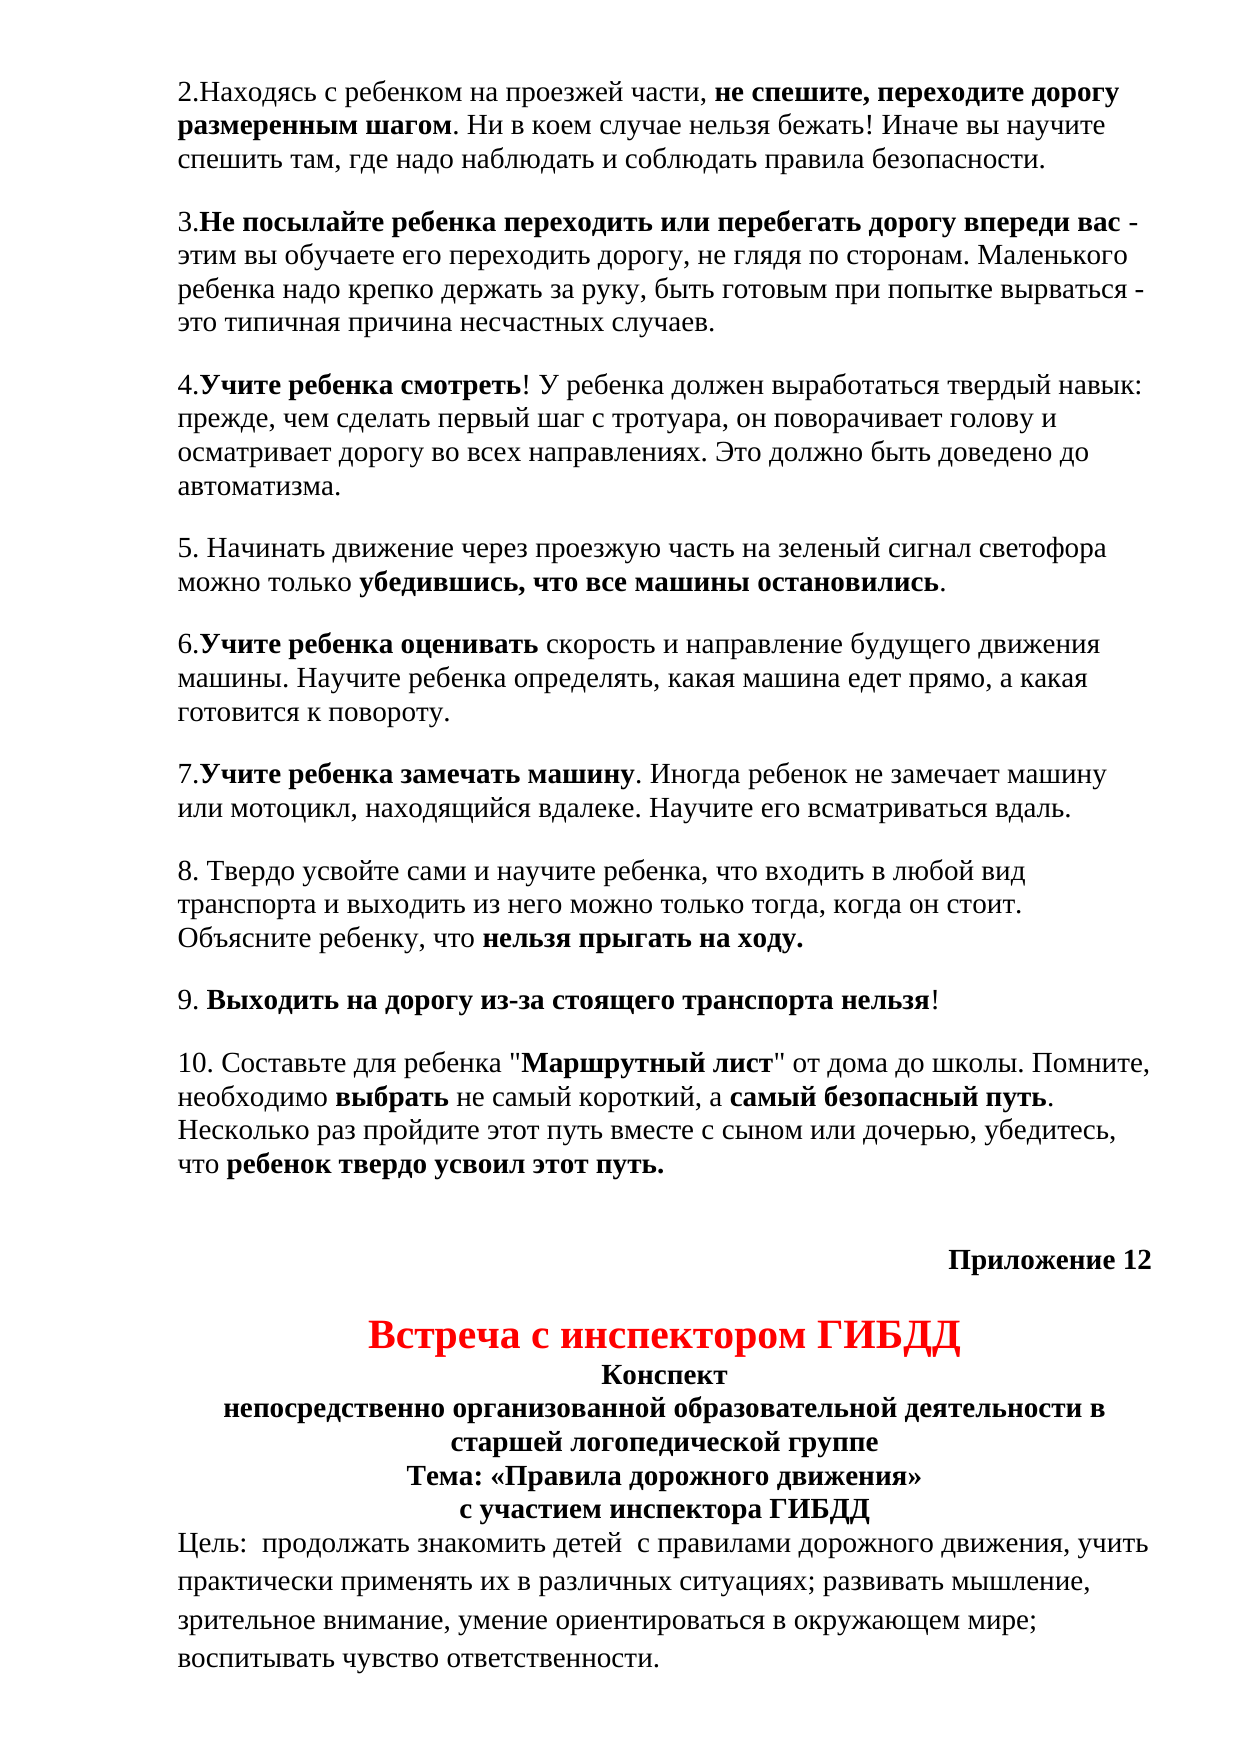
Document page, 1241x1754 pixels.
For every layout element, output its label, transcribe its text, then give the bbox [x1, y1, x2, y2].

text непосредственно организованной образовательной деятельности в старшей логопедической группе [177, 1391, 1152, 1458]
text 3.Не посылайте ребенка переходить или перебегать дорогу впереди вас - этим вы обучаете его переходить дорогу, не глядя по сторонам. Маленького ребенка надо крепко держать за руку, быть готовым при попытке вырваться - это типичная причина несчастных случаев. [177, 204, 1152, 338]
text Тема: «Правила дорожного движения» [177, 1458, 1152, 1491]
text Приложение 12 [177, 1242, 1152, 1276]
text с участием инспектора ГИБДД [177, 1491, 1152, 1525]
text 8. Твердо усвойте сами и научите ребенка, что входить в любой вид транспорта и выходить из него можно только тогда, когда он стоит. Объясните ребенку, что нельзя прыгать на ходу. [177, 853, 1152, 953]
text Конспект [177, 1357, 1152, 1391]
text 9. Выходить на дорогу из-за стоящего транспорта нельзя! [177, 982, 1152, 1016]
text 7.Учите ребенка замечать машину. Иногда ребенок не замечает машину или мотоцикл, находящийся вдалеке. Научите его всматриваться вдаль. [177, 756, 1152, 823]
text 2.Находясь с ребенком на проезжей части, не спешите, переходите дорогу размеренным шагом. Ни в коем случае нельзя бежать! Иначе вы научите спешить там, где надо наблюдать и соблюдать правила безопасности. [177, 74, 1152, 174]
text 10. Составьте для ребенка "Маршрутный лист" от дома до школы. Помните, необходимо выбрать не самый короткий, а самый безопасный путь. Несколько раз пройдите этот путь вместе с сыном или дочерью, убедитесь, что ребенок твердо усвоил этот путь. [177, 1045, 1152, 1179]
text Цель: продолжать знакомить детей с правилами дорожного движения, учить практически применять их в различных ситуациях; развивать мышление, зрительное внимание, умение ориентироваться в окружающем мире; воспитывать чувство ответственности. [177, 1525, 1152, 1674]
text 5. Начинать движение через проезжую часть на зеленый сигнал светофора можно только убедившись, что все машины остановились. [177, 530, 1152, 597]
text 4.Учите ребенка смотреть! У ребенка должен выработаться твердый навык: прежде, чем сделать первый шаг с тротуара, он поворачивает голову и осматривает дорогу во всех направлениях. Это должно быть доведено до автоматизма. [177, 367, 1152, 501]
text 6.Учите ребенка оценивать скорость и направление будущего движения машины. Научите ребенка определять, какая машина едет прямо, а какая готовится к повороту. [177, 627, 1152, 727]
text Встреча с инспектором ГИБДД [177, 1309, 1152, 1357]
